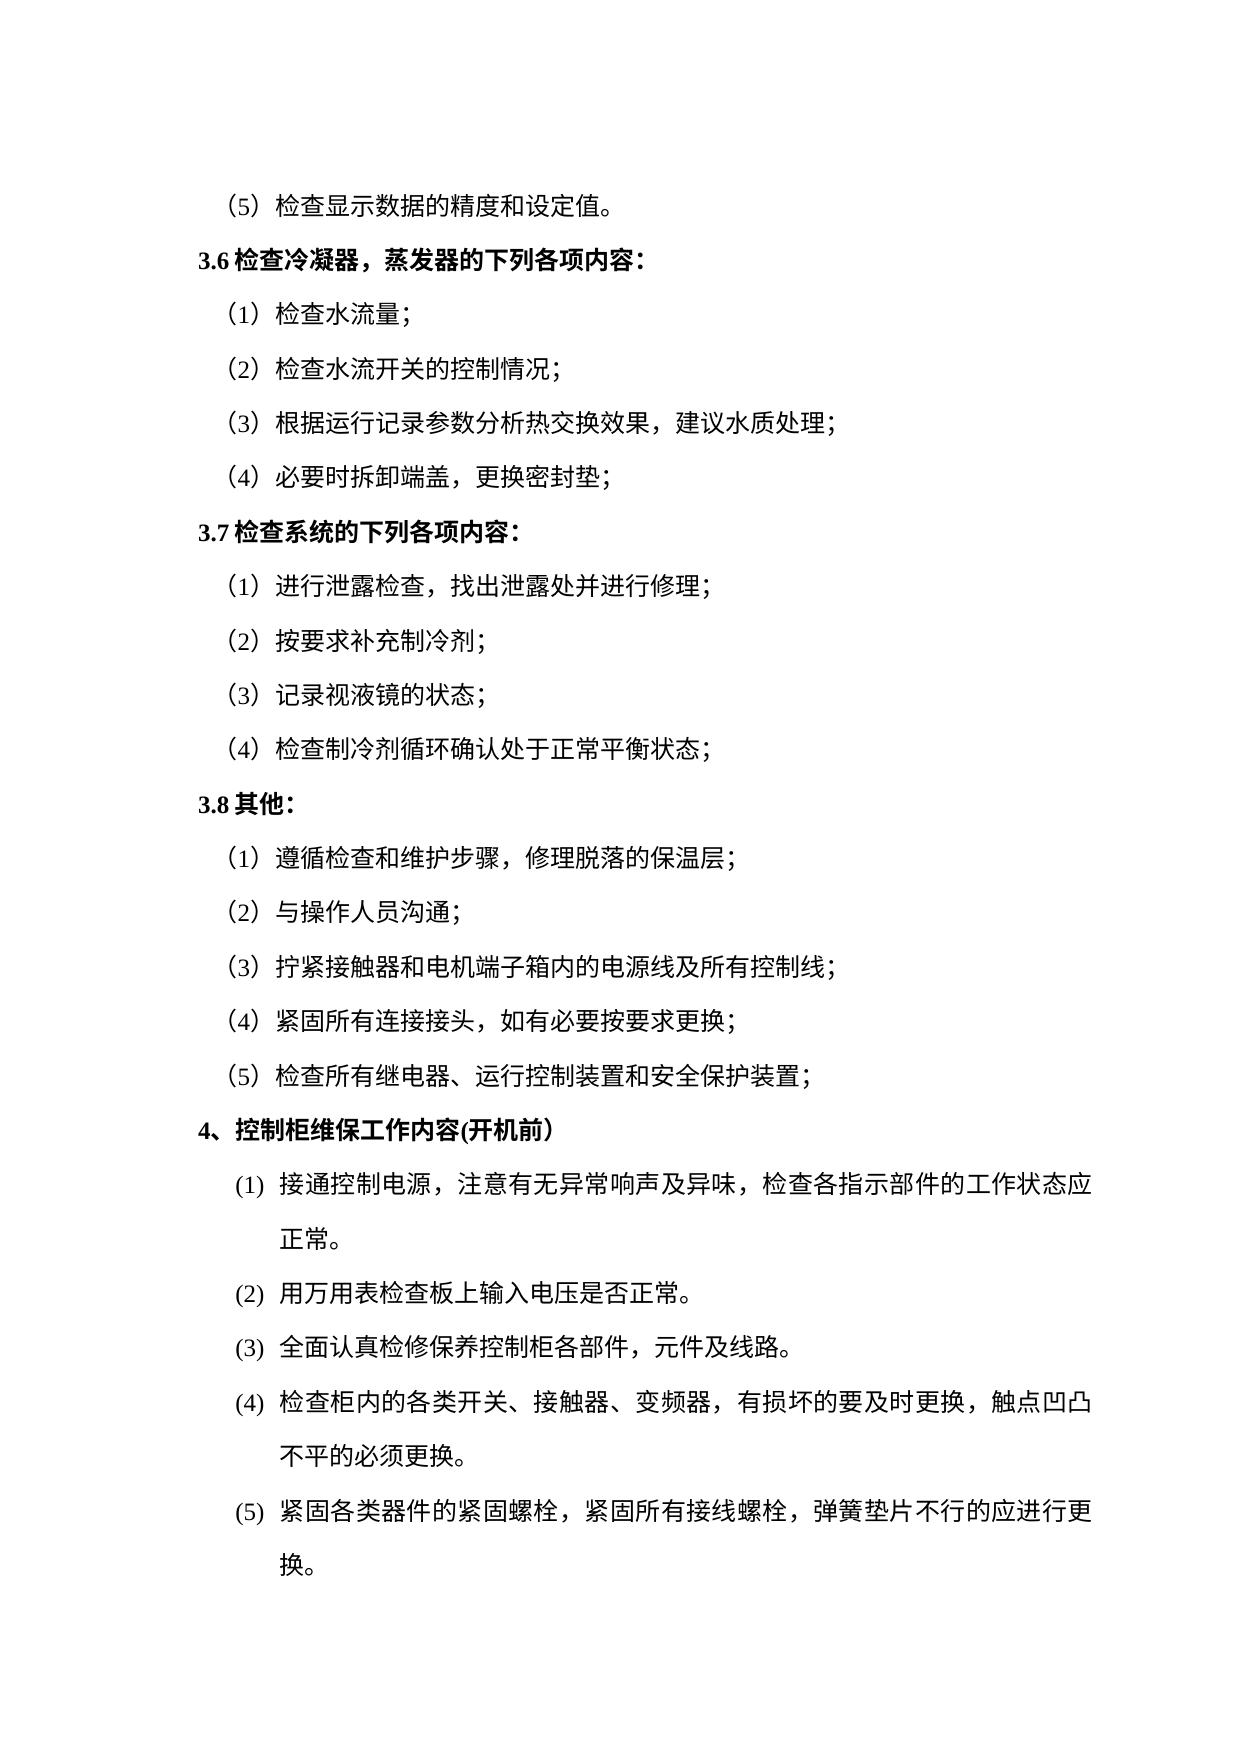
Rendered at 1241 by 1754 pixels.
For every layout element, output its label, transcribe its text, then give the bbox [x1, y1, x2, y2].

list 记录视液镜的状态； [162, 675, 1092, 712]
list 紧固所有连接接头，如有必要按要求更换； [162, 1002, 1092, 1038]
list 根据运行记录参数分析热交换效果，建议水质处理； [162, 403, 1092, 440]
list 检查柜内的各类开关、接触器、变频器，有损坏的要及时更换，触点凹凸不平的必须更换。 [235, 1382, 1092, 1473]
text 3.7检查系统的下列各项内容： [148, 512, 1092, 548]
list 检查所有继电器、运行控制装置和安全保护装置； [162, 1056, 1092, 1092]
list 用万用表检查板上输入电压是否正常。 [235, 1273, 1092, 1310]
list 全面认真检修保养控制柜各部件，元件及线路。 [235, 1328, 1092, 1364]
list 检查显示数据的精度和设定值。 [162, 186, 1092, 222]
list 遵循检查和维护步骤，修理脱落的保温层； [162, 838, 1092, 875]
list 检查水流量； [162, 295, 1092, 331]
list 按要求补充制冷剂； [162, 621, 1092, 657]
text 4、控制柜维保工作内容(开机前） [148, 1110, 1092, 1147]
text 3.6检查冷凝器，蒸发器的下列各项内容： [148, 240, 1092, 277]
list 紧固各类器件的紧固螺栓，紧固所有接线螺栓，弹簧垫片不行的应进行更换。 [235, 1491, 1092, 1582]
list 进行泄露检查，找出泄露处并进行修理； [162, 567, 1092, 603]
list 必要时拆卸端盖，更换密封垫； [162, 458, 1092, 494]
list 检查水流开关的控制情况； [162, 349, 1092, 385]
list 接通控制电源，注意有无异常响声及异味，检查各指示部件的工作状态应正常。 [235, 1165, 1092, 1255]
list 拧紧接触器和电机端子箱内的电源线及所有控制线； [162, 947, 1092, 983]
text 3.8其他： [148, 784, 1092, 820]
list 与操作人员沟通； [162, 893, 1092, 929]
list 检查制冷剂循环确认处于正常平衡状态； [162, 730, 1092, 766]
